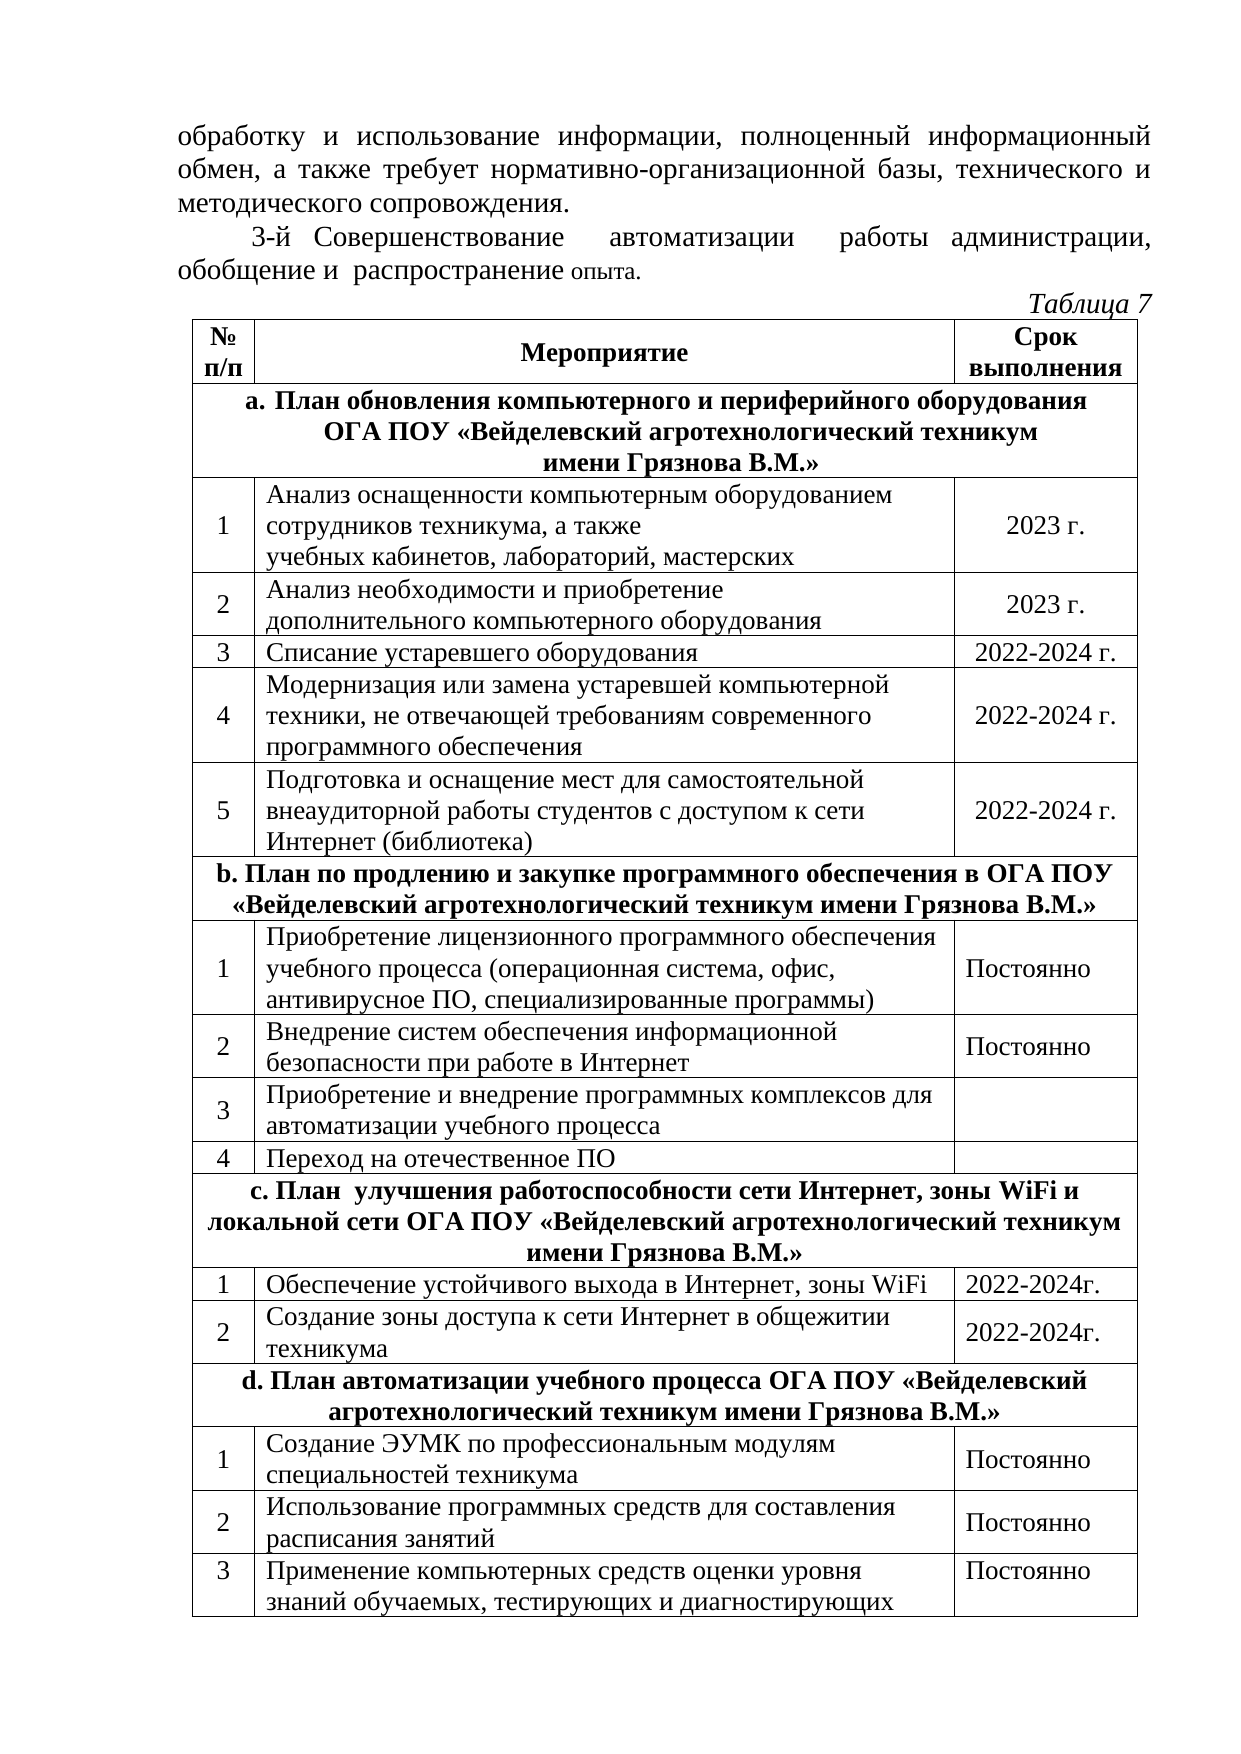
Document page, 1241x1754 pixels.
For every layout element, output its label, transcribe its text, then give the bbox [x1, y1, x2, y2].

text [177, 118, 1152, 219]
table_header Срок выполнения [955, 320, 1137, 383]
table_cell 2022-2024 г. [955, 668, 1137, 762]
table_cell 2 [193, 1015, 254, 1077]
table_cell 3 [193, 1554, 254, 1616]
table_cell Анализ необходимости и приобретение дополнительного компьютерного оборудования [255, 573, 954, 635]
table_cell 1 [193, 1427, 254, 1489]
table_cell 2 [193, 1301, 254, 1363]
table_cell Создание зоны доступа к сети Интернет в общежитии техникума [255, 1301, 954, 1363]
table_cell 2022-2024г. [955, 1301, 1137, 1363]
table_cell Постоянно [955, 1554, 1137, 1616]
table_cell Использование программных средств для составления расписания занятий [255, 1491, 954, 1553]
table_cell План обновления компьютерного и периферийного оборудования ОГА ПОУ «Вейделевский агротехнологический техникум имени Грязнова В.М.» [193, 384, 1137, 477]
table_cell с. План улучшения работоспособности сети Интернет, зоны WiFi и локальной сети ОГА ПОУ «Вейделевский агротехнологический техникум имени Грязнова В.М.» [193, 1174, 1137, 1267]
table_cell Создание ЭУМК по профессиональным модулям специальностей техникума [255, 1427, 954, 1489]
table_cell Постоянно [955, 921, 1137, 1014]
table_cell Списание устаревшего оборудования [255, 636, 954, 667]
table_cell 4 [193, 1142, 254, 1173]
table_cell Внедрение систем обеспечения информационной безопасности при работе в Интернет [255, 1015, 954, 1077]
table_cell 3 [193, 1078, 254, 1141]
table_cell Постоянно [955, 1015, 1137, 1077]
table_cell Обеспечение устойчивого выхода в Интернет, зоны WiFi [255, 1268, 954, 1299]
table_cell 3 [193, 636, 254, 667]
table_cell 2022-2024 г. [955, 636, 1137, 667]
table_cell b. План по продлению и закупке программного обеспечения в ОГА ПОУ «Вейделевский агротехнологический техникум имени Грязнова В.М.» [193, 857, 1137, 919]
table_cell 2023 г. [955, 573, 1137, 635]
table_cell 4 [193, 668, 254, 762]
table_cell [955, 1078, 1137, 1141]
table_cell Анализ оснащенности компьютерным оборудованием сотрудников техникума, а также учебных кабинетов, лабораторий, мастерских [255, 478, 954, 572]
table_cell 5 [193, 763, 254, 856]
table_cell Переход на отечественное ПО [255, 1142, 954, 1173]
table_header № п/п [193, 320, 254, 383]
table_cell Приобретение лицензионного программного обеспечения учебного процесса (операционная система, офис, антивирусное ПО, специализированные программы) [255, 921, 954, 1014]
table_cell Применение компьютерных средств оценки уровня знаний обучаемых, тестирующих и диагностирующих программ. [255, 1554, 954, 1616]
table_cell 1 [193, 478, 254, 572]
table_cell 2023 г. [955, 478, 1137, 572]
table_cell [955, 1142, 1137, 1173]
table_cell d. План автоматизации учебного процесса ОГА ПОУ «Вейделевский агротехнологический техникум имени Грязнова В.М.» [193, 1364, 1137, 1426]
table_cell 1 [193, 1268, 254, 1299]
text Таблица 7 [177, 286, 1152, 319]
table_cell 2 [193, 1491, 254, 1553]
table_cell 2022-2024г. [955, 1268, 1137, 1299]
table_cell Модернизация или замена устаревшей компьютерной техники, не отвечающей требованиям современного программного обеспечения [255, 668, 954, 762]
table_cell Постоянно [955, 1427, 1137, 1489]
table_cell Приобретение и внедрение программных комплексов для автоматизации учебного процесса [255, 1078, 954, 1141]
table_cell 1 [193, 921, 254, 1014]
table_cell 2 [193, 573, 254, 635]
text 3-й Совершенствование автоматизации работы администрации, обобщение и распространение опыта. [177, 219, 1152, 286]
table_header Мероприятие [255, 320, 954, 383]
table_cell 2022-2024 г. [955, 763, 1137, 856]
table_cell Постоянно [955, 1491, 1137, 1553]
table_cell Подготовка и оснащение мест для самостоятельной внеаудиторной работы студентов с доступом к сети Интернет (библиотека) [255, 763, 954, 856]
